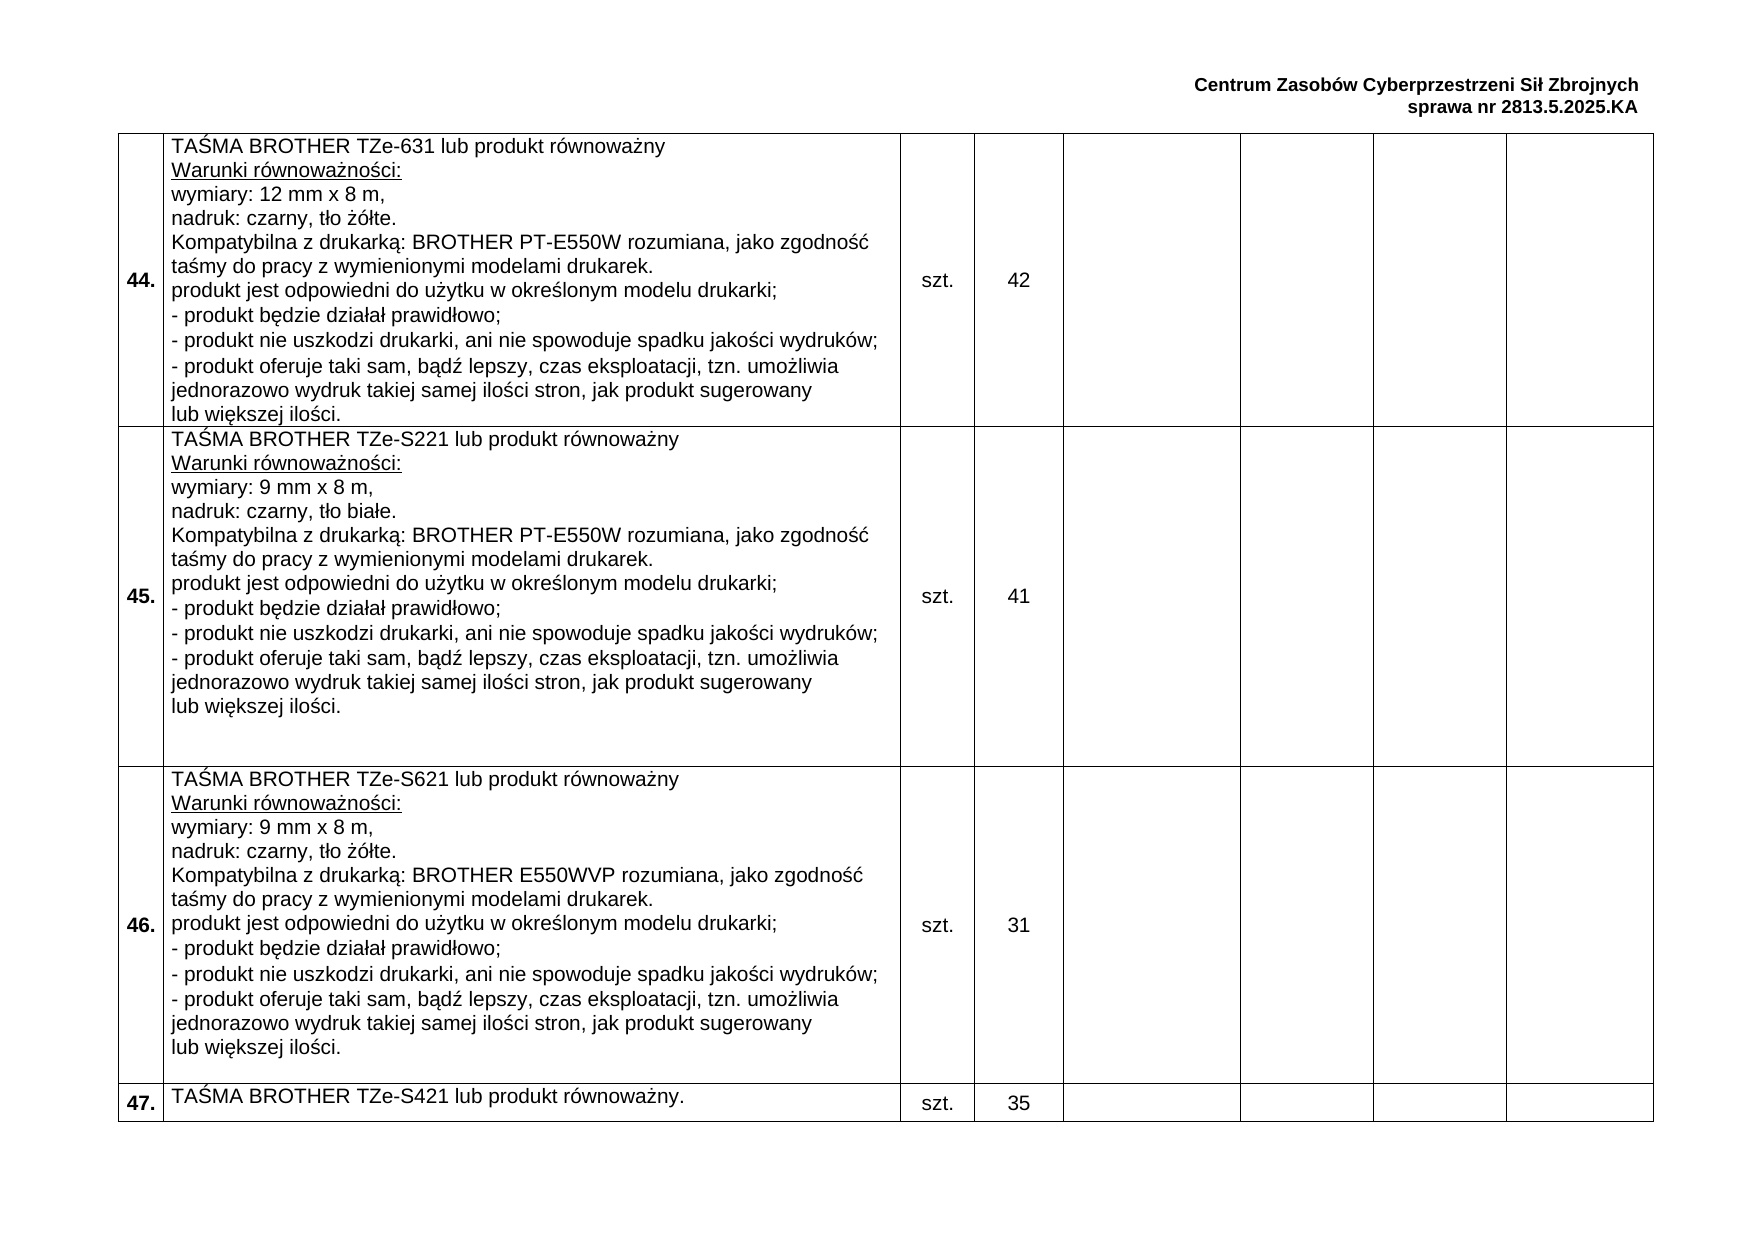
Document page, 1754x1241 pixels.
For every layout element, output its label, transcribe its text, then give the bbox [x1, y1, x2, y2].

table_cell [1241, 427, 1373, 766]
table_cell [1507, 767, 1653, 1083]
table_cell [1064, 134, 1240, 426]
table_cell [1507, 427, 1653, 766]
table_cell 44. [119, 134, 163, 426]
table_cell [1241, 134, 1373, 426]
table_cell [1064, 1084, 1240, 1121]
table_cell [1064, 767, 1240, 1083]
table_cell 41 [975, 427, 1063, 766]
table_cell 45. [119, 427, 163, 766]
table_cell [1507, 134, 1653, 426]
table_cell 42 [975, 134, 1063, 426]
table_cell TAŚMA BROTHER TZe-S221 lub produkt równoważny Warunki równoważności: wymiary: 9 mm x 8 m, nadruk: czarny, tło białe. Kompatybilna z drukarką: BROTHER PT-E550W rozumiana, jako zgodność taśmy do pracy z wymienionymi modelami drukarek. produkt jest odpowiedni do użytku w określonym modelu drukarki; - produkt będzie działał prawidłowo; - produkt nie uszkodzi drukarki, ani nie spowoduje spadku jakości wydruków; - produkt oferuje taki sam, bądź lepszy, czas eksploatacji, tzn. umożliwia jednorazowo wydruk takiej samej ilości stron, jak produkt sugerowany lub większej ilości. [164, 427, 900, 766]
table_cell szt. [901, 427, 974, 766]
table_cell [1241, 1084, 1373, 1121]
table_cell 35 [975, 1084, 1063, 1121]
table_cell [1507, 1084, 1653, 1121]
table_cell [1374, 427, 1506, 766]
table_cell 46. [119, 767, 163, 1083]
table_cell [164, 1084, 900, 1121]
table_cell [1064, 427, 1240, 766]
table_cell 47. [119, 1084, 163, 1121]
table_cell TAŚMA BROTHER TZe-S621 lub produkt równoważny Warunki równoważności: wymiary: 9 mm x 8 m, nadruk: czarny, tło żółte. Kompatybilna z drukarką: BROTHER E550WVP rozumiana, jako zgodność taśmy do pracy z wymienionymi modelami drukarek. produkt jest odpowiedni do użytku w określonym modelu drukarki; - produkt będzie działał prawidłowo; - produkt nie uszkodzi drukarki, ani nie spowoduje spadku jakości wydruków; - produkt oferuje taki sam, bądź lepszy, czas eksploatacji, tzn. umożliwia jednorazowo wydruk takiej samej ilości stron, jak produkt sugerowany lub większej ilości. [164, 767, 900, 1083]
table_cell 31 [975, 767, 1063, 1083]
table_cell [1374, 767, 1506, 1083]
table_cell szt. [901, 134, 974, 426]
table_cell szt. [901, 767, 974, 1083]
table_cell [1241, 767, 1373, 1083]
table_cell szt. [901, 1084, 974, 1121]
table_cell [1374, 1084, 1506, 1121]
table_cell TAŚMA BROTHER TZe-631 lub produkt równoważny Warunki równoważności: wymiary: 12 mm x 8 m, nadruk: czarny, tło żółte. Kompatybilna z drukarką: BROTHER PT-E550W rozumiana, jako zgodność taśmy do pracy z wymienionymi modelami drukarek. produkt jest odpowiedni do użytku w określonym modelu drukarki; - produkt będzie działał prawidłowo; - produkt nie uszkodzi drukarki, ani nie spowoduje spadku jakości wydruków; - produkt oferuje taki sam, bądź lepszy, czas eksploatacji, tzn. umożliwia jednorazowo wydruk takiej samej ilości stron, jak produkt sugerowany lub większej ilości. [164, 134, 900, 426]
table_cell [1374, 134, 1506, 426]
